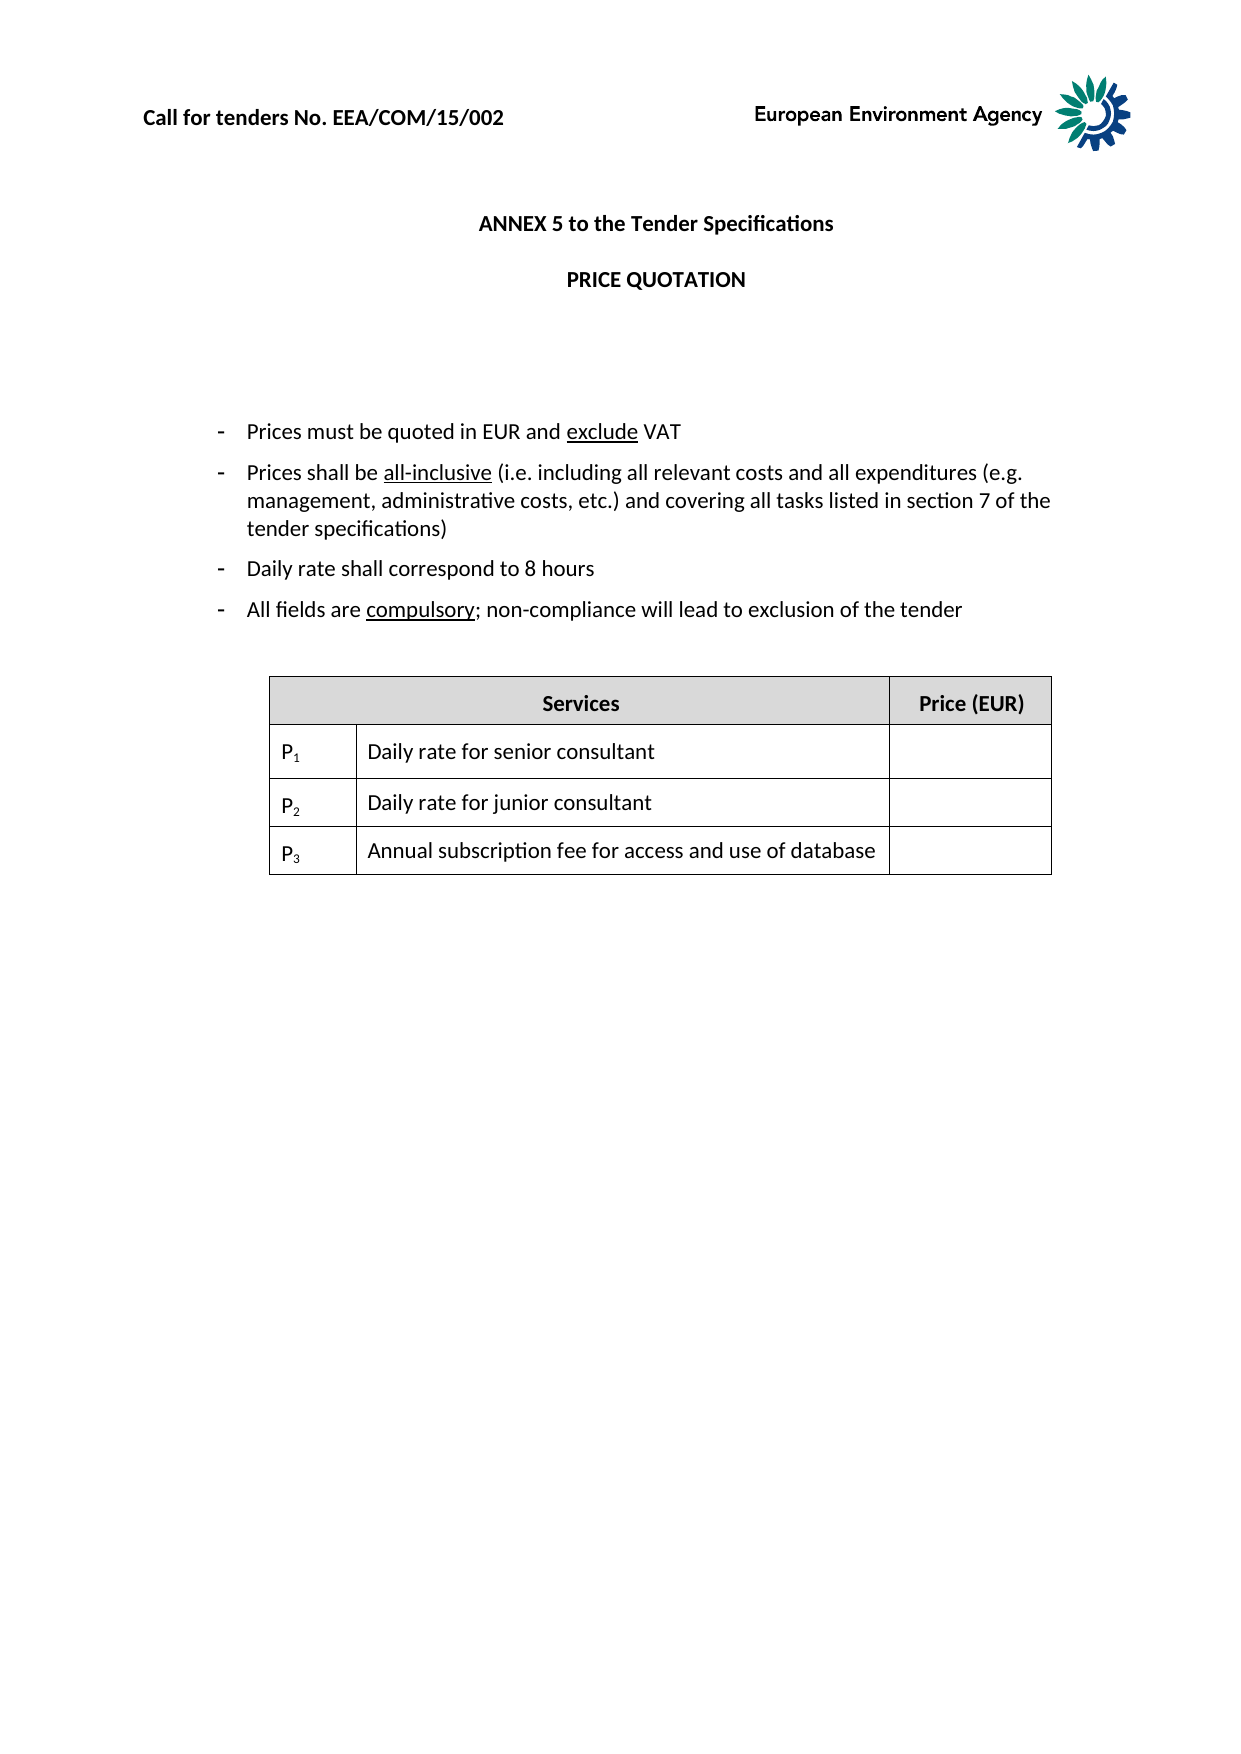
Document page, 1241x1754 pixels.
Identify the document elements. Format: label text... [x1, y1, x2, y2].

list Prices must be quoted in EUR and exclude VAT [217, 417, 1053, 445]
table_cell P2 [270, 779, 356, 826]
subtitle ANNEX 5 to the Tender Specifications [187, 209, 1125, 237]
table_cell [890, 827, 1051, 873]
list All fields are compulsory; non-compliance will lead to exclusion of the tender [217, 595, 1053, 623]
table_header Price (EUR) [890, 677, 1051, 724]
subtitle PRICE QUOTATION [187, 265, 1125, 293]
table_cell Daily rate for senior consultant [357, 725, 889, 778]
table_cell [890, 779, 1051, 826]
table_cell P3 [270, 827, 356, 873]
table_cell P1 [270, 725, 356, 778]
list Daily rate shall correspond to 8 hours [217, 554, 1053, 582]
table_cell Daily rate for junior consultant [357, 779, 889, 826]
table_cell [890, 725, 1051, 778]
table_cell Annual subscription fee for access and use of database [357, 827, 889, 873]
list Prices shall be all-inclusive (i.e. including all relevant costs and all expenditures (e.g. management, administrative costs, etc.) and covering all tasks listed in section 7 of the tender specifications) [217, 458, 1053, 542]
table_header Services [270, 677, 889, 724]
